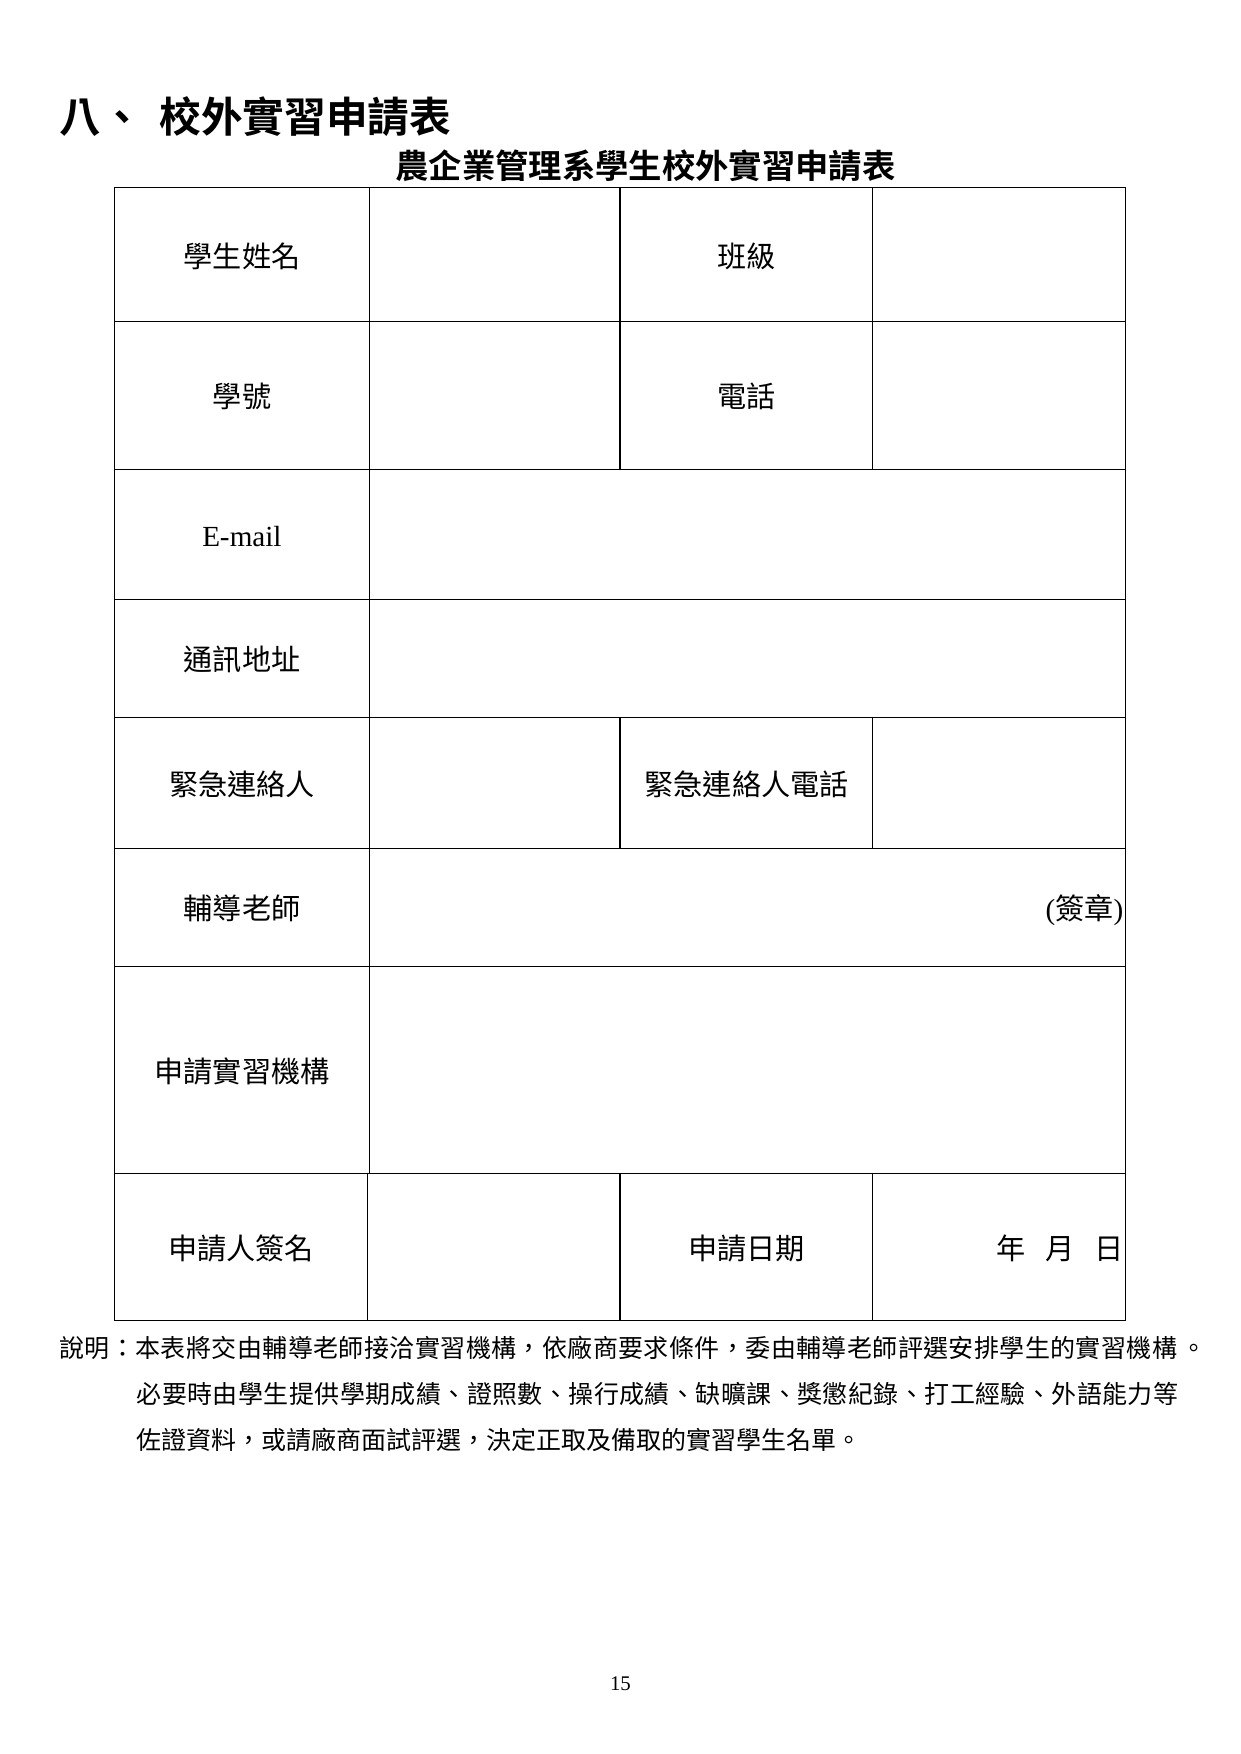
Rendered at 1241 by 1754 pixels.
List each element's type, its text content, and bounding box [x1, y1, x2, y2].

text 說明：本表將交由輔導老師接洽實習機構，依廠商要求條件，委由輔導老師評選安排學生的實習機構。必要時由學生提供學期成績、證照數、操行成績、缺曠課、獎懲紀錄、打工經驗、外語能力等佐證資料，或請廠商面試評選，決定正取及備取的實習學生名單。 [59, 1321, 1181, 1458]
table_header [370, 188, 619, 321]
table_header [873, 188, 1125, 321]
table_cell E-mail [115, 470, 369, 599]
table_header 班級 [621, 188, 872, 321]
table_cell [368, 1174, 619, 1320]
table_cell 電話 [621, 322, 872, 469]
table_cell 申請日期 [621, 1174, 872, 1320]
table_cell [873, 322, 1125, 469]
table_cell [370, 718, 619, 848]
table_cell (簽章) [370, 849, 1125, 966]
table_cell 緊急連絡人電話 [621, 718, 872, 848]
table_cell 緊急連絡人 [115, 718, 369, 848]
list 農企業管理系學生校外實習申請表 [109, 141, 1181, 187]
table_cell 通訊地址 [115, 600, 369, 717]
table_cell 學號 [115, 322, 369, 469]
table_cell [370, 322, 619, 469]
table_cell [370, 967, 1125, 1172]
table_cell 申請人簽名 [115, 1174, 367, 1320]
table_cell [370, 470, 1125, 599]
list 校外實習申請表 [59, 96, 1181, 141]
table_cell 申請實習機構 [115, 967, 369, 1172]
table_header 學生姓名 [115, 188, 369, 321]
table_cell [873, 718, 1125, 848]
table_cell [370, 600, 1125, 717]
table_cell 輔導老師 [115, 849, 369, 966]
table_cell 年 月 日 [873, 1174, 1125, 1320]
